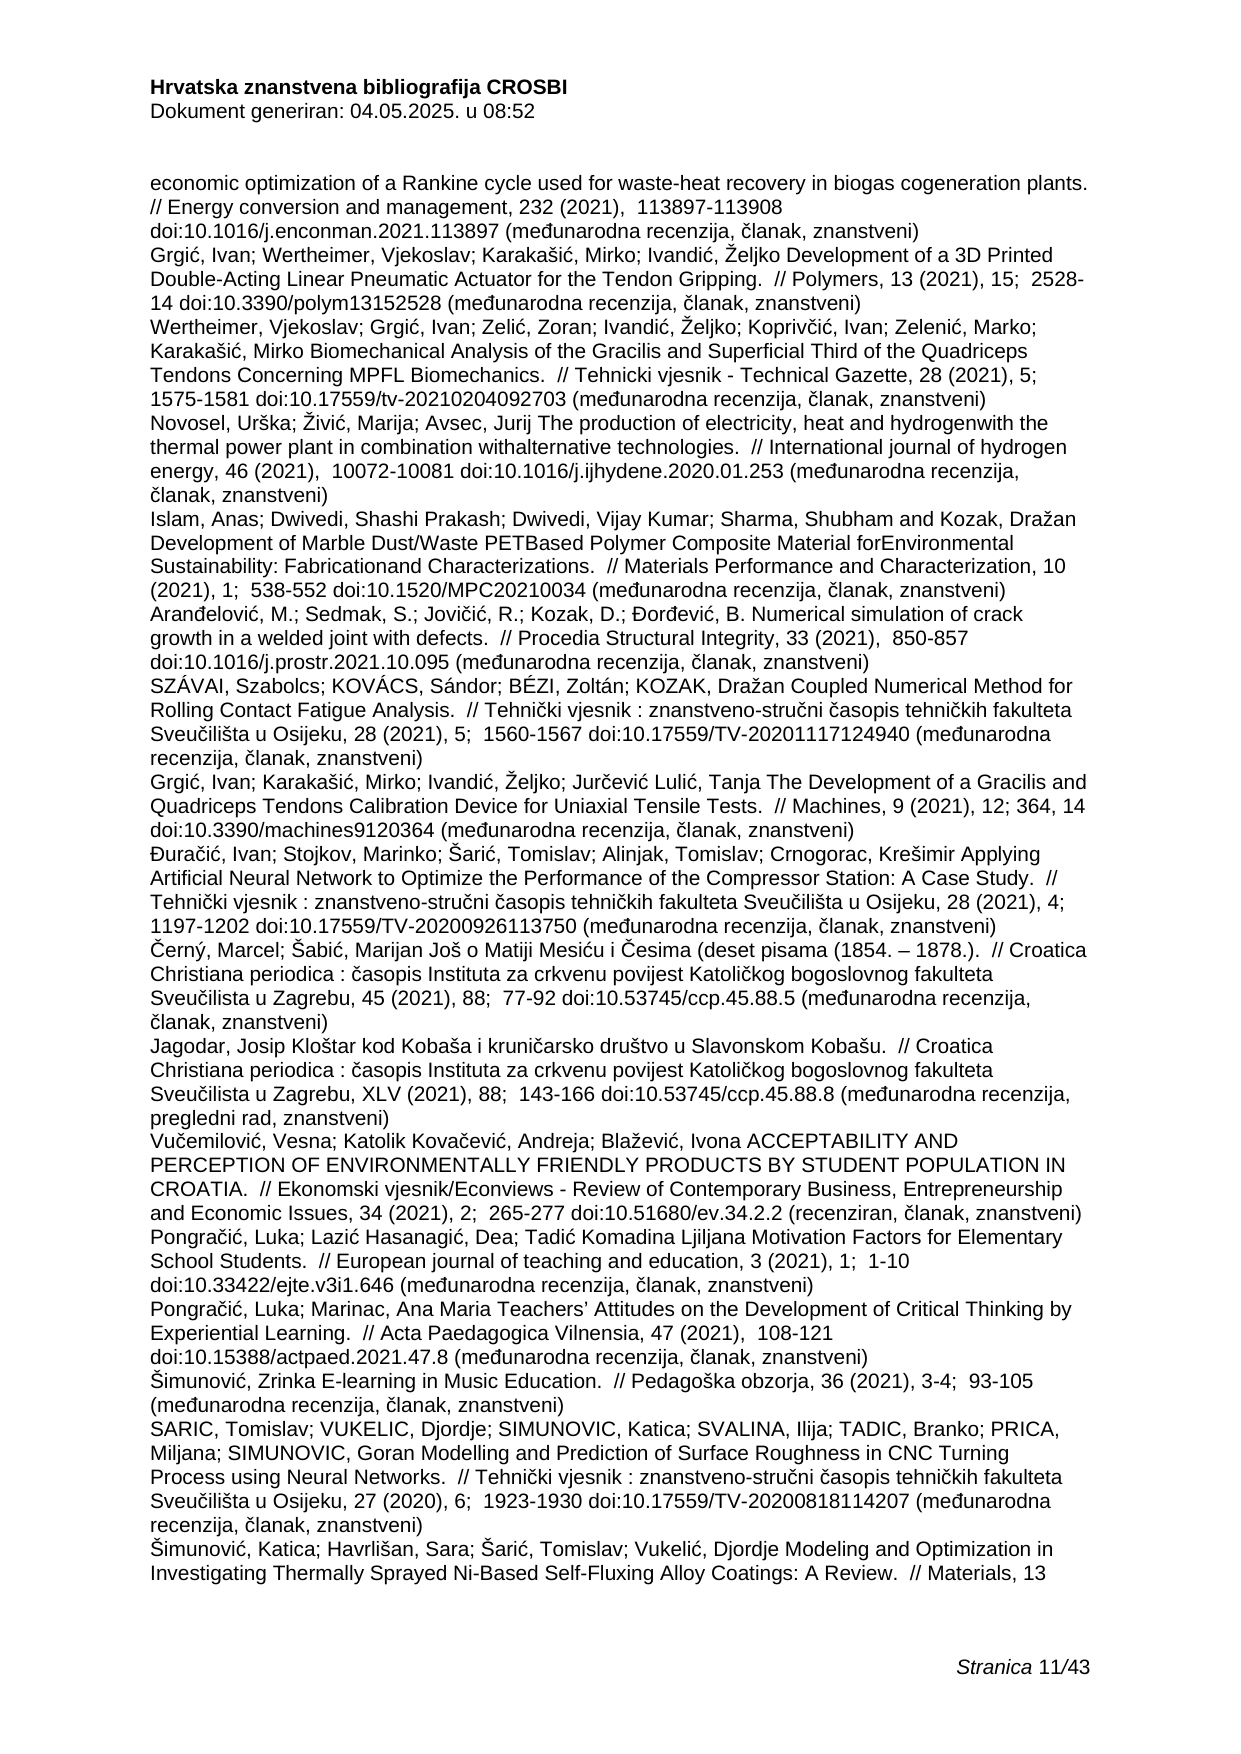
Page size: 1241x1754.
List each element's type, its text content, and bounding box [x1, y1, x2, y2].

text Wertheimer, Vjekoslav; Grgić, Ivan; Zelić, Zoran; Ivandić, Željko; Koprivčić, Ivan; Zelenić, Marko; Karakašić, Mirko [150, 315, 1090, 411]
text SZÁVAI, Szabolcs; KOVÁCS, Sándor; BÉZI, Zoltán; KOZAK, Dražan [150, 674, 1090, 770]
text Grgić, Ivan; Wertheimer, Vjekoslav; Karakašić, Mirko; Ivandić, Željko [150, 243, 1090, 315]
text Šimunović, Zrinka [150, 1369, 1090, 1417]
text Aranđelović, M.; Sedmak, S.; Jovičić, R.; Kozak, D.; Đorđević, B. [150, 602, 1090, 674]
text Jagodar, Josip [150, 1033, 1090, 1129]
text Černý, Marcel; Šabić, Marijan [150, 938, 1090, 1033]
text Vučemilović, Vesna; Katolik Kovačević, Andreja; Blažević, Ivona [150, 1129, 1090, 1225]
text Grgić, Ivan; Karakašić, Mirko; Ivandić, Željko; Jurčević Lulić, Tanja [150, 770, 1090, 842]
text Pongračić, Luka; Marinac, Ana Maria [150, 1297, 1090, 1369]
text Pongračić, Luka; Lazić Hasanagić, Dea; Tadić Komadina Ljiljana [150, 1225, 1090, 1297]
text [150, 171, 1090, 243]
text SARIC, Tomislav; VUKELIC, Djordje; SIMUNOVIC, Katica; SVALINA, Ilija; TADIC, Branko; PRICA, Miljana; SIMUNOVIC, Goran [150, 1417, 1090, 1537]
text Novosel, Urška; Živić, Marija; Avsec, Jurij [150, 411, 1090, 506]
text Islam, Anas; Dwivedi, Shashi Prakash; Dwivedi, Vijay Kumar; Sharma, Shubham and Kozak, Dražan [150, 506, 1090, 602]
text Đuračić, Ivan; Stojkov, Marinko; Šarić, Tomislav; Alinjak, Tomislav; Crnogorac, Krešimir [150, 842, 1090, 938]
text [150, 1537, 1090, 1584]
